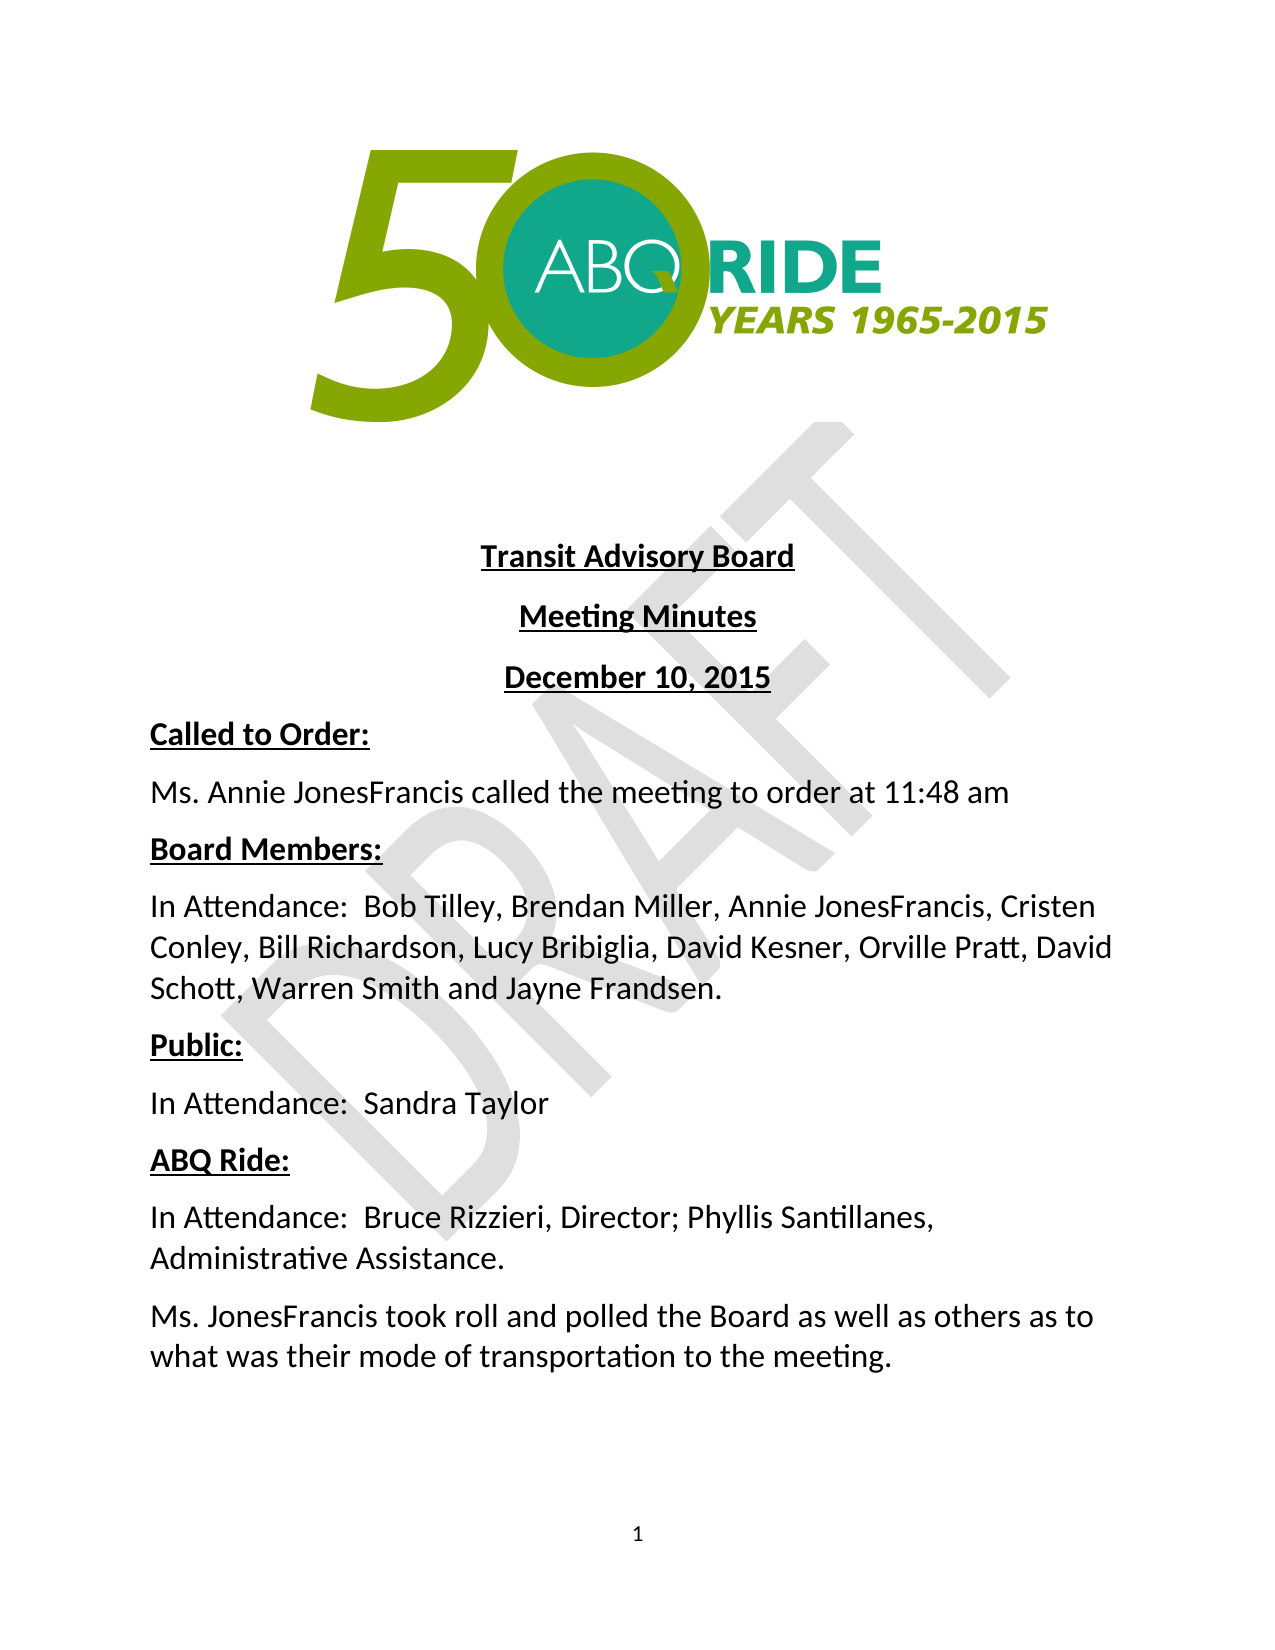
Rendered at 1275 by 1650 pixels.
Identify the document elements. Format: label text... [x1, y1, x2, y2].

text December 10, 2015 [150, 656, 1125, 697]
text Called to Order: [150, 713, 1125, 754]
text Board Members: [150, 828, 1125, 869]
text Ms. JonesFrancis took roll and polled the Board as well as others as to what was their mode of transportation to the meeting. [150, 1294, 1125, 1376]
text In Attendance: Bruce Rizzieri, Director; Phyllis Santillanes, Administrative Assistance. [150, 1196, 1125, 1278]
text ABQ Ride: [150, 1139, 1125, 1180]
text Meeting Minutes [150, 595, 1125, 636]
text Transit Advisory Board [150, 534, 1125, 575]
text In Attendance: Bob Tilley, Brendan Miller, Annie JonesFrancis, Cristen Conley, Bill Richardson, Lucy Bribiglia, David Kesner, Orville Pratt, David Schott, Warren Smith and Jayne Frandsen. [150, 885, 1125, 1008]
text Ms. Annie JonesFrancis called the meeting to order at 11:48 am [150, 771, 1125, 811]
text In Attendance: Sandra Taylor [150, 1082, 1125, 1122]
picture [310, 150, 1048, 422]
text Public: [150, 1024, 1125, 1065]
